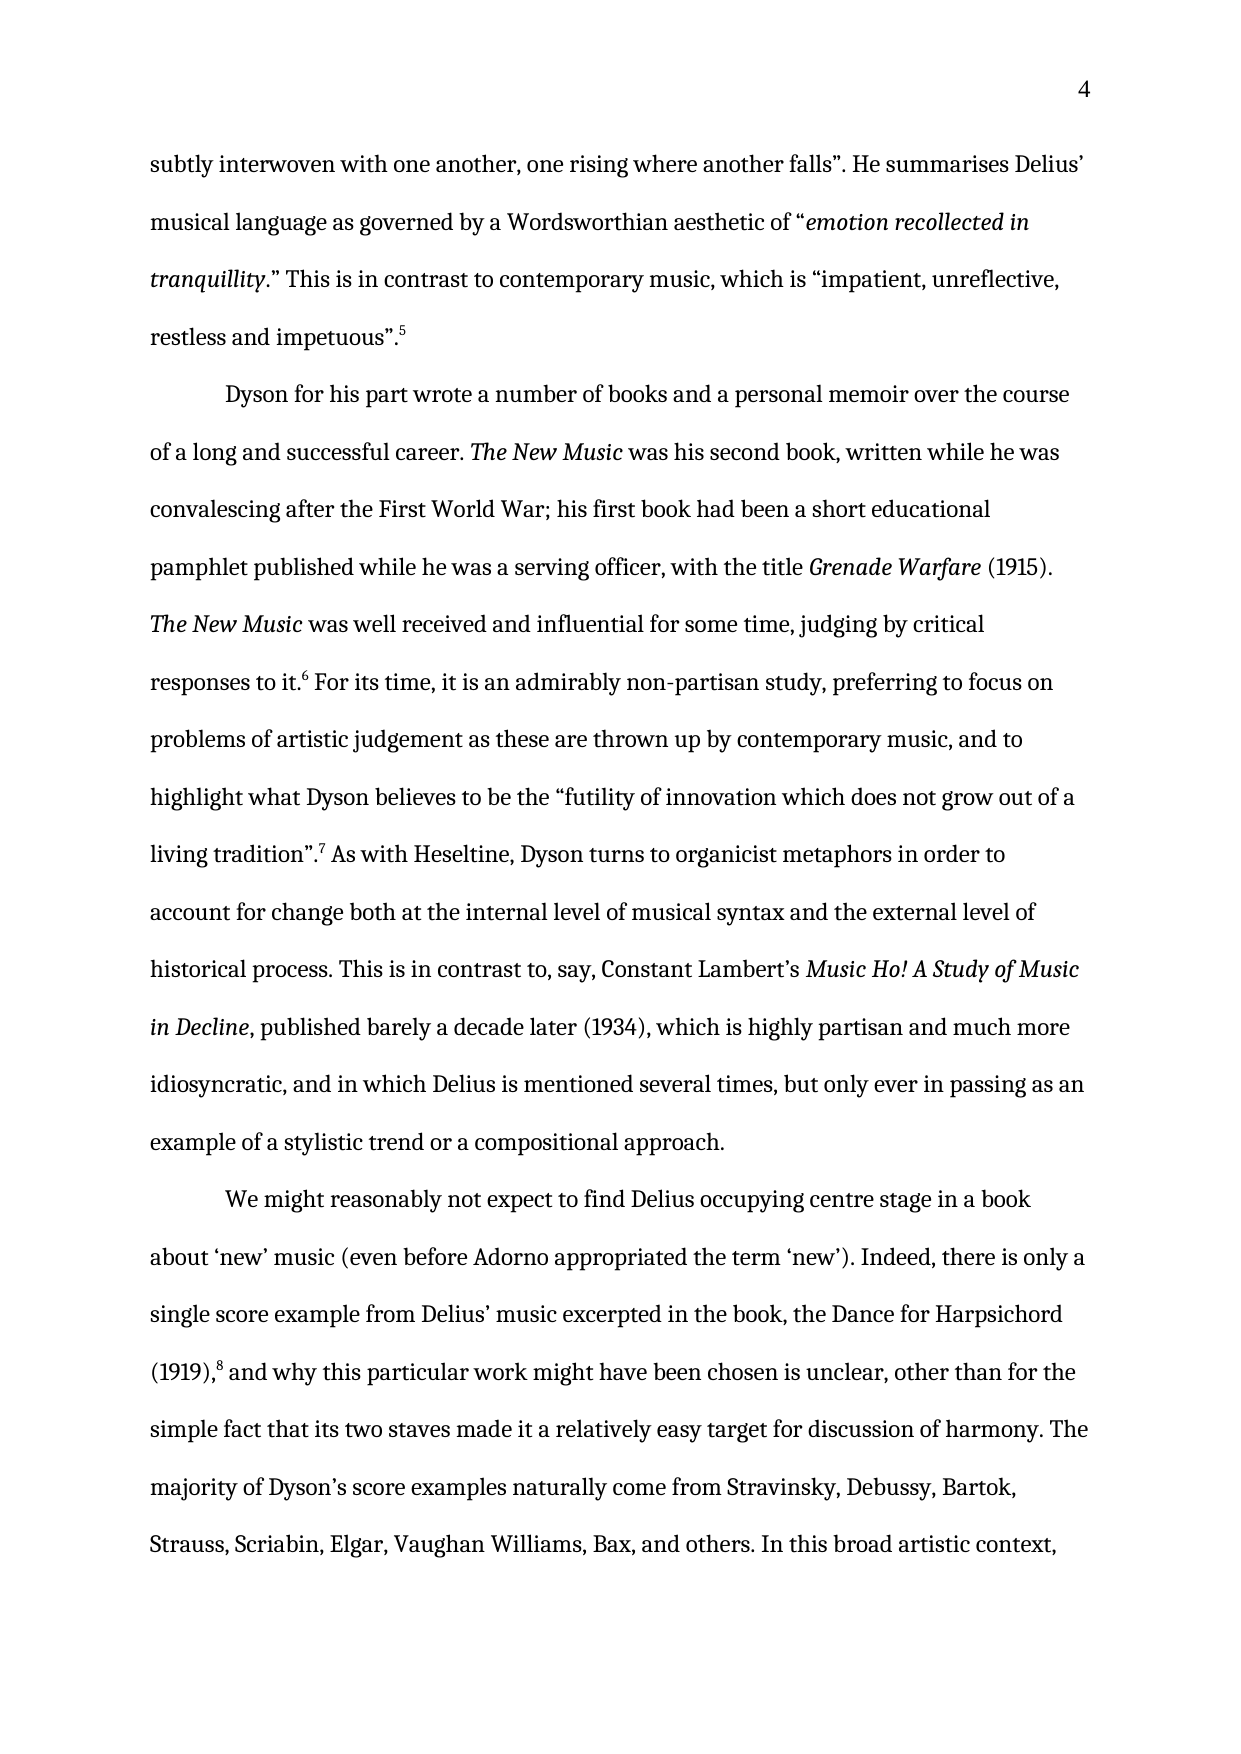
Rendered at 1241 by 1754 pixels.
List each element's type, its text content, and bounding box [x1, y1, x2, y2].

text Dyson for his part wrote a number of books and a personal memoir over the course of a long and successful career. The New Music was his second book, written while he was convalescing after the First World War; his first book had been a short educational pamphlet published while he was a serving officer, with the title Grenade Warfare (1915). The New Music was well received and influential for some time, judging by critical responses to it. For its time, it is an admirably non-partisan study, preferring to focus on problems of artistic judgement as these are thrown up by contemporary music, and to highlight what Dyson believes to be the “futility of innovation which does not grow out of a living tradition”. As with Heseltine, Dyson turns to organicist metaphors in order to account for change both at the internal level of musical syntax and the external level of historical process. This is in contrast to, say, Constant Lambert’s Music Ho! A Study of Music in Decline, published barely a decade later (1934), which is highly partisan and much more idiosyncratic, and in which Delius is mentioned several times, but only ever in passing as an example of a stylistic trend or a compositional approach. [150, 380, 1090, 1156]
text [150, 150, 1090, 351]
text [150, 1185, 1090, 1559]
